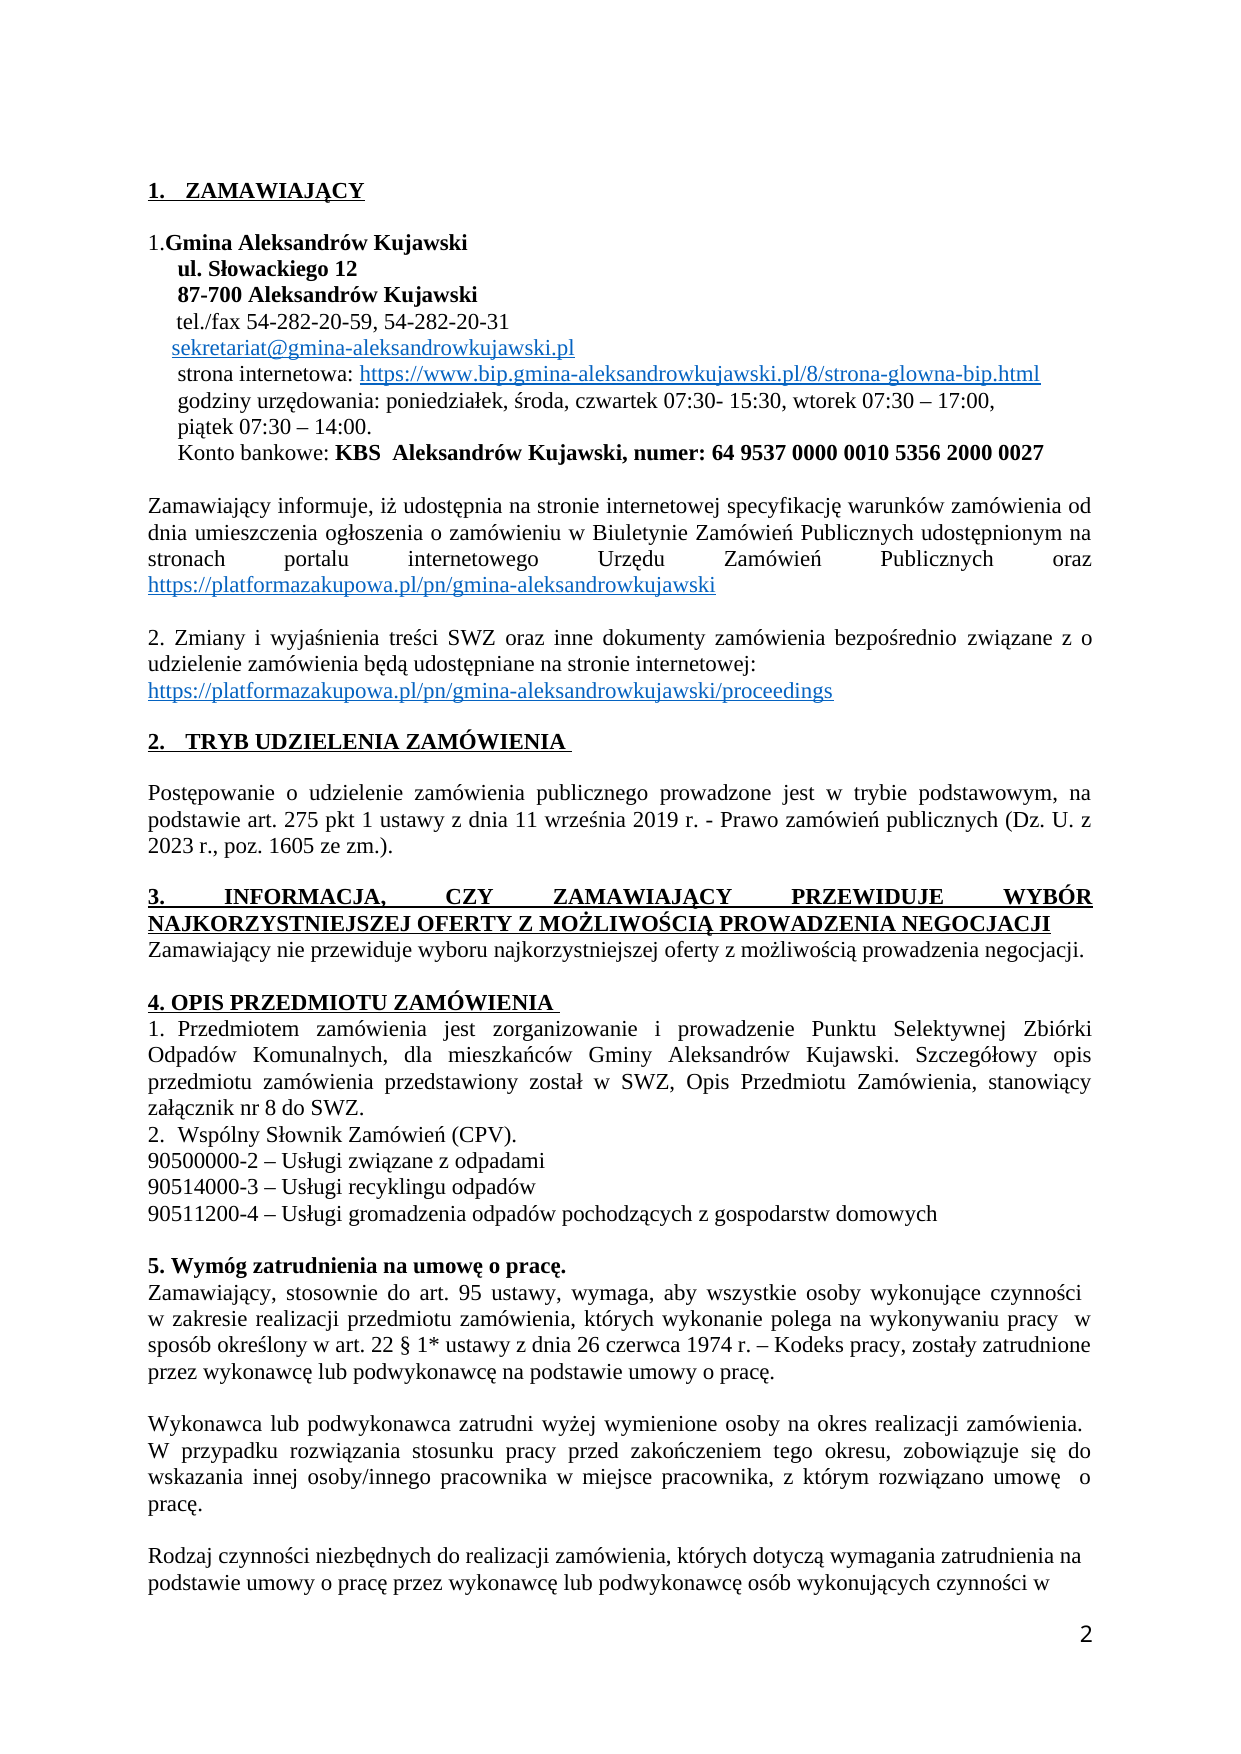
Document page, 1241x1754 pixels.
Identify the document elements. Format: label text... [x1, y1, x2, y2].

list Wspólny Słownik Zamówień (CPV). [148, 1121, 1093, 1147]
text sekretariat@gmina-aleksandrowkujawski.pl [148, 334, 1093, 360]
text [148, 1542, 1093, 1595]
text ul. Słowackiego 12 [177, 255, 1093, 281]
text 90500000-2 – Usługi związane z odpadami [281, 1147, 1093, 1173]
text Zamawiający nie przewiduje wyboru najkorzystniejszej oferty z możliwością prowadzenia negocjacji. [148, 936, 1093, 962]
text 87-700 Aleksandrów Kujawski [177, 281, 1093, 308]
text Postępowanie o udzielenie zamówienia publicznego prowadzone jest w trybie podstawowym, na podstawie art. 275 pkt 1 ustawy z dnia 11 września 2019 r. - Prawo zamówień publicznych (Dz. U. z 2023 r., poz. 1605 ze zm.). [148, 779, 1093, 858]
text 90514000-3 – Usługi recyklingu odpadów [148, 1173, 264, 1200]
text https://platformazakupowa.pl/pn/gmina-aleksandrowkujawski/proceedings [148, 677, 1093, 703]
subtitle 4. OPIS PRZEDMIOTU ZAMÓWIENIA [148, 989, 1093, 1015]
text 3. INFORMACJA, CZY ZAMAWIAJĄCY PRZEWIDUJE WYBÓR NAJKORZYSTNIEJSZEJ OFERTY Z MOŻLIWOŚCIĄ PROWADZENIA NEGOCJACJI [148, 883, 1093, 906]
text 1.Gmina Aleksandrów Kujawski [148, 229, 1093, 255]
text godziny urzędowania: poniedziałek, środa, czwartek 07:30- 15:30, wtorek 07:30 – 17:00, [148, 387, 1093, 413]
text tel./fax 54-282-20-59, 54-282-20-31 [148, 308, 1093, 334]
text Zamawiający, stosownie do art. 95 ustawy, wymaga, aby wszystkie osoby wykonujące czynności w zakresie realizacji przedmiotu zamówienia, których wykonanie polega na wykonywaniu pracy w sposób określony w art. 22 § 1* ustawy z dnia 26 czerwca 1974 r. – Kodeks pracy, zostały zatrudnione przez wykonawcę lub podwykonawcę na podstawie umowy o pracę. [148, 1279, 1093, 1384]
list TRYB UDZIELENIA ZAMÓWIENIA [148, 728, 1093, 754]
text piątek 07:30 – 14:00. [148, 413, 1093, 439]
text 90511200-4 – Usługi gromadzenia odpadów pochodzących z gospodarstw domowych [281, 1200, 1093, 1226]
text Konto bankowe: KBS Aleksandrów Kujawski, numer: 64 9537 0000 0010 5356 2000 0027 [148, 439, 1093, 466]
list Przedmiotem zamówienia jest zorganizowanie i prowadzenie Punktu Selektywnej Zbiórki Odpadów Komunalnych, dla mieszkańców Gminy Aleksandrów Kujawski. Szczegółowy opis przedmiotu zamówienia przedstawiony został w SWZ, Opis Przedmiotu Zamówienia, stanowiący załącznik nr 8 do SWZ. [148, 1015, 1093, 1121]
list ZAMAWIAJĄCY [148, 177, 1093, 204]
text 3. INFORMACJA, CZY ZAMAWIAJĄCY PRZEWIDUJE WYBÓR NAJKORZYSTNIEJSZEJ OFERTY Z MOŻLIWOŚCIĄ PROWADZENIA NEGOCJACJI [148, 908, 1093, 936]
text Wykonawca lub podwykonawca zatrudni wyżej wymienione osoby na okres realizacji zamówienia. W przypadku rozwiązania stosunku pracy przed zakończeniem tego okresu, zobowiązuje się do wskazania innej osoby/innego pracownika w miejsce pracownika, z którym rozwiązano umowę o pracę. [148, 1411, 1093, 1516]
text strona internetowa: https://www.bip.gmina-aleksandrowkujawski.pl/8/strona-glowna-bip.html [177, 360, 1093, 387]
text 90514000-3 – Usługi recyklingu odpadów [281, 1173, 1093, 1200]
text 5. Wymóg zatrudnienia na umowę o pracę. [148, 1252, 1093, 1279]
text 2. Zmiany i wyjaśnienia treści SWZ oraz inne dokumenty zamówienia bezpośrednio związane z o udzielenie zamówienia będą udostępniane na stronie internetowej: [148, 624, 1093, 677]
text Zamawiający informuje, iż udostępnia na stronie internetowej specyfikację warunków zamówienia od dnia umieszczenia ogłoszenia o zamówieniu w Biuletynie Zamówień Publicznych udostępnionym na stronach portalu internetowego Urzędu Zamówień Publicznych oraz https://platformazakupowa.pl/pn/gmina-aleksandrowkujawski [148, 492, 1093, 598]
